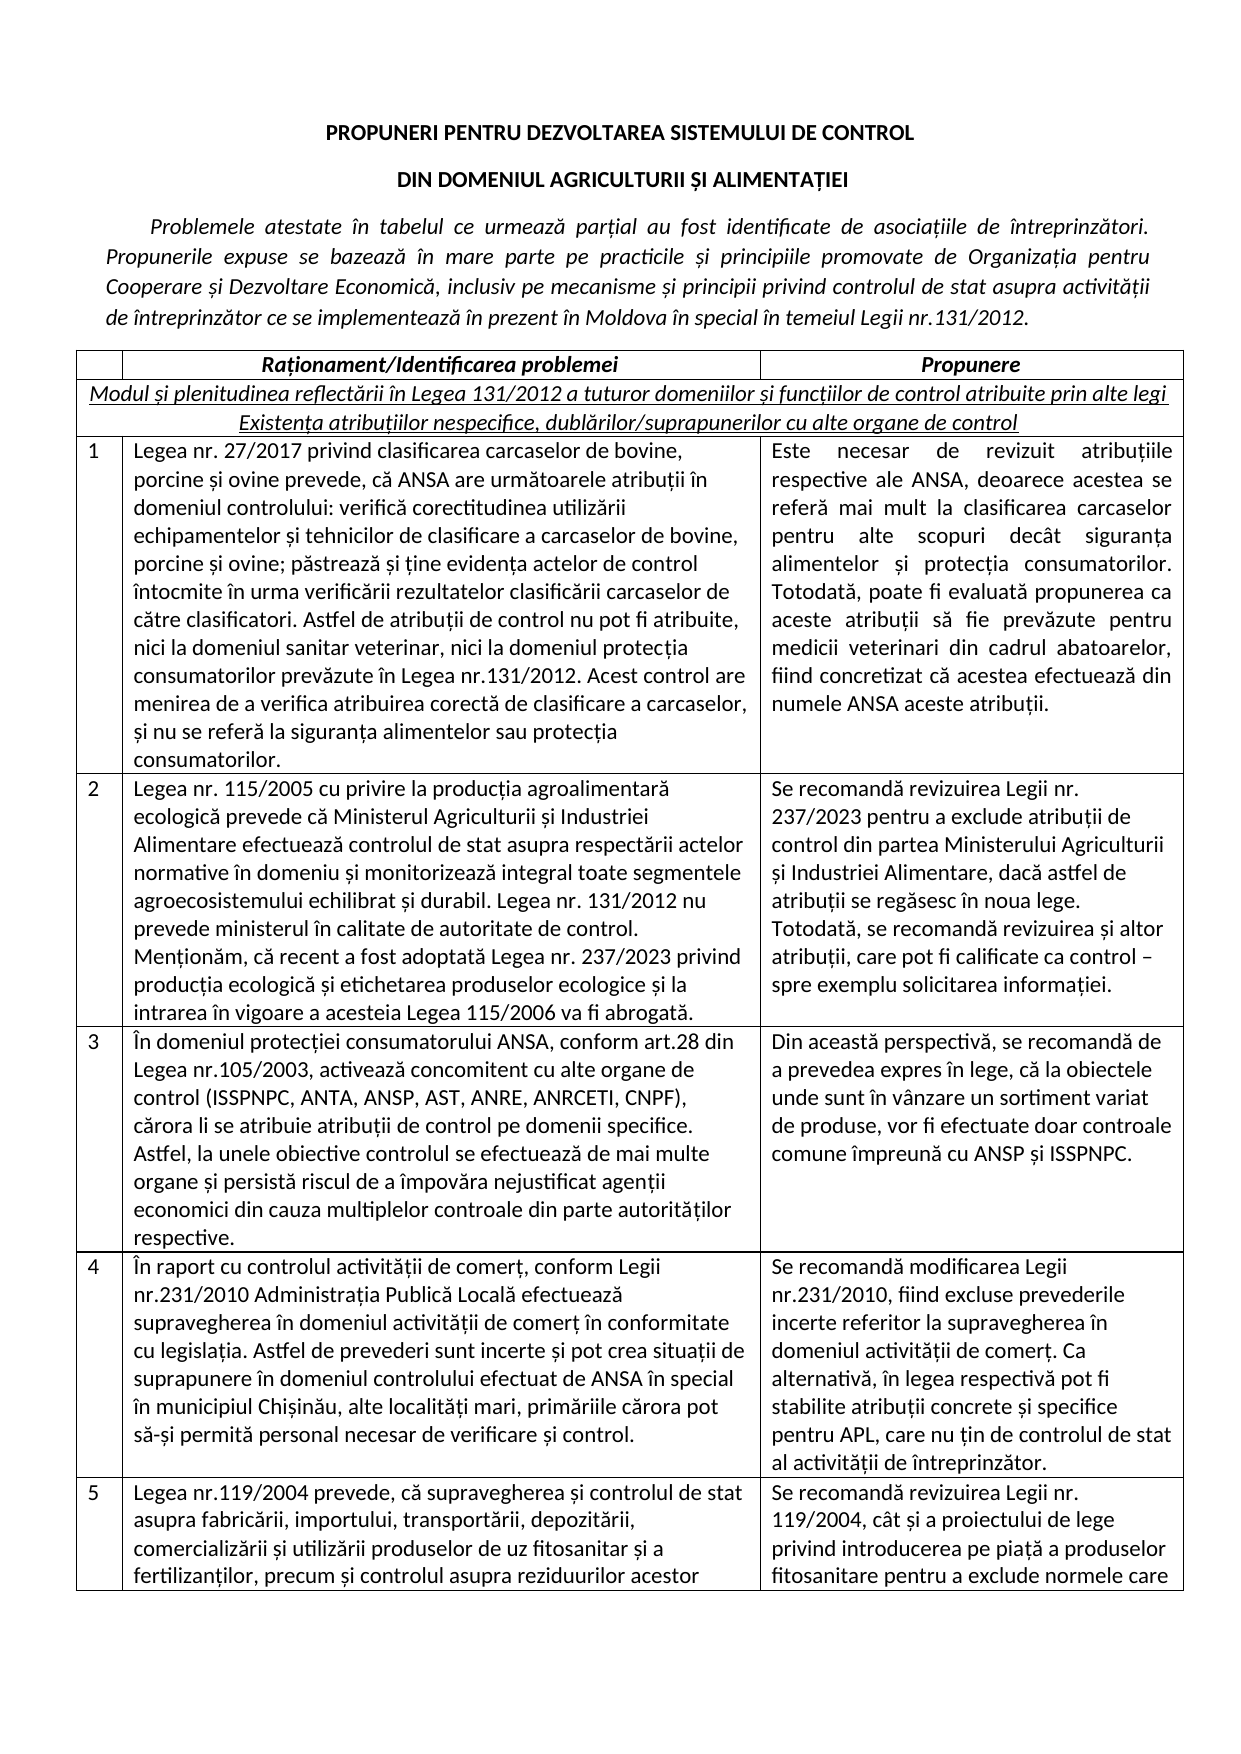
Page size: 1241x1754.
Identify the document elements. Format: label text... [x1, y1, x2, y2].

table_cell 3 [77, 1027, 122, 1251]
table_cell 5 [77, 1478, 122, 1590]
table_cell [761, 1478, 1183, 1590]
table_cell 1 [77, 437, 122, 773]
text PROPUNERI PENTRU DEZVOLTAREA SISTEMULUI DE CONTROL [150, 118, 1090, 146]
table_header [77, 351, 122, 378]
table_cell Legea nr. 115/2005 cu privire la producţia agroalimentară ecologică prevede că Ministerul Agriculturii şi Industriei Alimentare efectuează controlul de stat asupra respectării actelor normative în domeniu şi monitorizează integral toate segmentele agroecosistemului echilibrat şi durabil. Legea nr. 131/2012 nu prevede ministerul în calitate de autoritate de control. Menționăm, că recent a fost adoptată Legea nr. 237/2023 privind producția ecologică și etichetarea produselor ecologice și la intrarea în vigoare a acesteia Legea 115/2006 va fi abrogată. [123, 774, 760, 1026]
table_cell Modul și plenitudinea reflectării în Legea 131/2012 a tuturor domeniilor și funcțiilor de control atribuite prin alte legi Existența atribuțiilor nespecifice, dublărilor/suprapunerilor cu alte organe de control [77, 380, 1183, 436]
table_cell Se recomandă revizuirea Legii nr. 237/2023 pentru a exclude atribuții de control din partea Ministerului Agriculturii şi Industriei Alimentare, dacă astfel de atribuții se regăsesc în noua lege. Totodată, se recomandă revizuirea și altor atribuții, care pot fi calificate ca control – spre exemplu solicitarea informației. [761, 774, 1183, 1026]
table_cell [123, 1478, 760, 1590]
table_cell În raport cu controlul activității de comerț, conform Legii nr.231/2010 Administrația Publică Locală efectuează supravegherea în domeniul activității de comerț în conformitate cu legislația. Astfel de prevederi sunt incerte și pot crea situații de suprapunere în domeniul controlului efectuat de ANSA în special în municipiul Chișinău, alte localități mari, primăriile cărora pot să-și permită personal necesar de verificare și control. [123, 1253, 760, 1477]
table_cell 4 [77, 1253, 122, 1477]
table_cell Se recomandă modificarea Legii nr.231/2010, fiind excluse prevederile incerte referitor la supravegherea în domeniul activității de comerț. Ca alternativă, în legea respectivă pot fi stabilite atribuții concrete și specifice pentru APL, care nu țin de controlul de stat al activității de întreprinzător. [761, 1253, 1183, 1477]
table_cell Este necesar de revizuit atribuțiile respective ale ANSA, deoarece acestea se referă mai mult la clasificarea carcaselor pentru alte scopuri decât siguranța alimentelor și protecția consumatorilor. Totodată, poate fi evaluată propunerea ca aceste atribuții să fie prevăzute pentru medicii veterinari din cadrul abatoarelor, fiind concretizat că acestea efectuează din numele ANSA aceste atribuții. [761, 437, 1183, 773]
table_header Propunere [761, 351, 1183, 378]
table_header Raționament/Identificarea problemei [123, 351, 760, 378]
table_cell Din această perspectivă, se recomandă de a prevedea expres în lege, că la obiectele unde sunt în vânzare un sortiment variat de produse, vor fi efectuate doar controale comune împreună cu ANSP și ISSPNPC. [761, 1027, 1183, 1251]
text Problemele atestate în tabelul ce urmează parțial au fost identificate de asociațiile de întreprinzători. Propunerile expuse se bazează în mare parte pe practicile și principiile promovate de Organizația pentru Cooperare și Dezvoltare Economică, inclusiv pe mecanisme și principii privind controlul de stat asupra activității de întreprinzător ce se implementează în prezent în Moldova în special în temeiul Legii nr.131/2012. [106, 212, 1154, 331]
table_cell Legea nr. 27/2017 privind clasificarea carcaselor de bovine, porcine şi ovine prevede, că ANSA are următoarele atribuţii în domeniul controlului: verifică corectitudinea utilizării echipamentelor şi tehnicilor de clasificare a carcaselor de bovine, porcine şi ovine; păstrează şi ţine evidenţa actelor de control întocmite în urma verificării rezultatelor clasificării carcaselor de către clasificatori. Astfel de atribuții de control nu pot fi atribuite, nici la domeniul sanitar veterinar, nici la domeniul protecția consumatorilor prevăzute în Legea nr.131/2012. Acest control are menirea de a verifica atribuirea corectă de clasificare a carcaselor, și nu se referă la siguranța alimentelor sau protecția consumatorilor. [123, 437, 760, 773]
table_cell În domeniul protecției consumatorului ANSA, conform art.28 din Legea nr.105/2003, activează concomitent cu alte organe de control (ISSPNPC, ANTA, ANSP, AST, ANRE, ANRCETI, CNPF), cărora li se atribuie atribuții de control pe domenii specifice. Astfel, la unele obiective controlul se efectuează de mai multe organe și persistă riscul de a împovăra nejustificat agenții economici din cauza multiplelor controale din parte autorităților respective. [123, 1027, 760, 1251]
table_cell 2 [77, 774, 122, 1026]
text DIN DOMENIUL AGRICULTURII ȘI ALIMENTAȚIEI [150, 165, 1090, 193]
